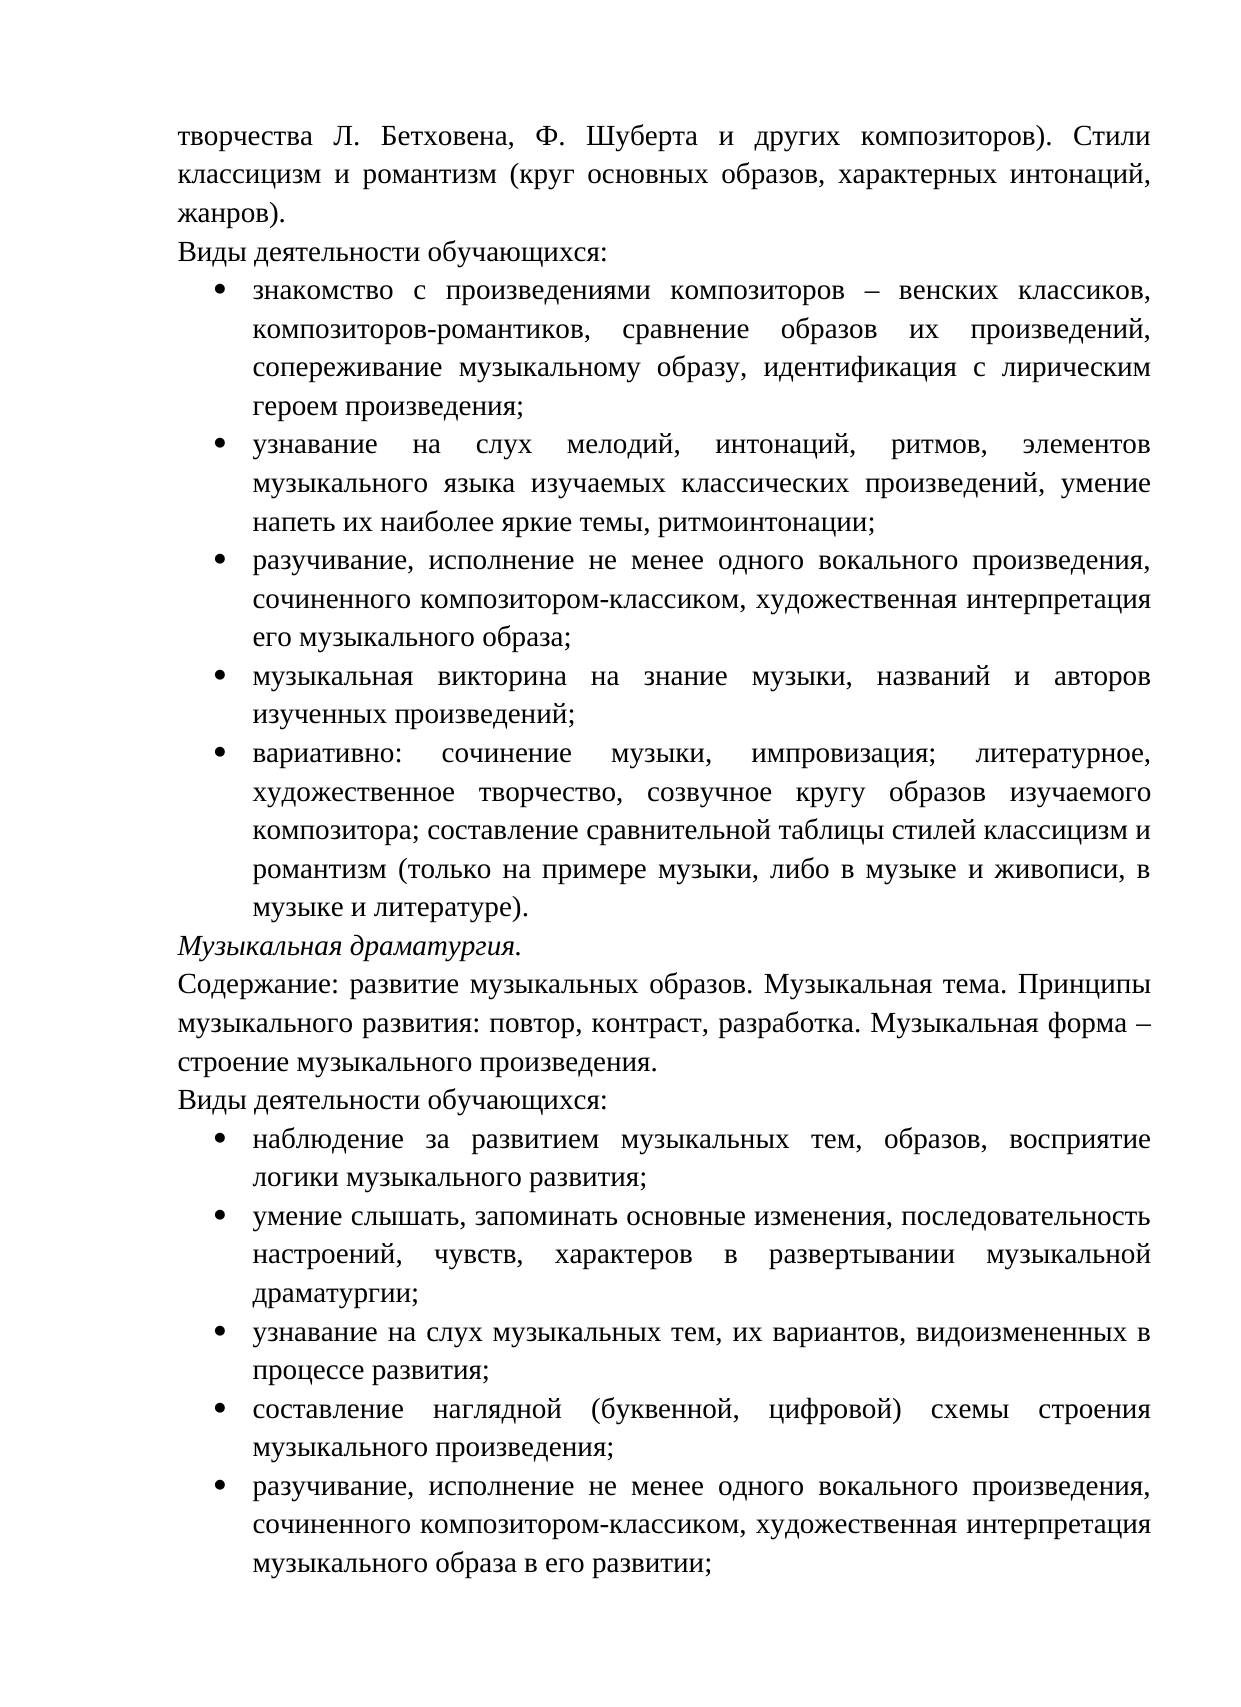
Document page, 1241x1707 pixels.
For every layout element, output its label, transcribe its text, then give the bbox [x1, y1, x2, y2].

text Виды деятельности обучающихся: [177, 234, 1152, 267]
list узнавание на слух музыкальных тем, их вариантов, видоизмененных в процессе развития; [215, 1314, 1152, 1386]
list узнавание на слух мелодий, интонаций, ритмов, элементов музыкального языка изучаемых классических произведений, умение напеть их наиболее яркие темы, ритмоинтонации; [215, 427, 1152, 537]
list разучивание, исполнение не менее одного вокального произведения, сочиненного композитором-классиком, художественная интерпретация его музыкального образа; [215, 542, 1152, 653]
list знакомство с произведениями композиторов – венских классиков, композиторов-романтиков, сравнение образов их произведений, сопереживание музыкальному образу, идентификация с лирическим героем произведения; [215, 272, 1152, 422]
list разучивание, исполнение не менее одного вокального произведения, сочиненного композитором-классиком, художественная интерпретация музыкального образа в его развитии; [215, 1468, 1152, 1579]
list умение слышать, запоминать основные изменения, последовательность настроений, чувств, характеров в развертывании музыкальной драматургии; [215, 1198, 1152, 1309]
list наблюдение за развитием музыкальных тем, образов, восприятие логики музыкального развития; [215, 1121, 1152, 1193]
text Содержание: развитие музыкальных образов. Музыкальная тема. Принципы музыкального развития: повтор, контраст, разработка. Музыкальная форма – строение музыкального произведения. [177, 967, 1152, 1077]
list составление наглядной (буквенной, цифровой) схемы строения музыкального произведения; [215, 1391, 1152, 1463]
list музыкальная викторина на знание музыки, названий и авторов изученных произведений; [215, 658, 1152, 730]
text Виды деятельности обучающихся: [177, 1082, 1152, 1116]
list вариативно: сочинение музыки, импровизация; литературное, художественное творчество, созвучное кругу образов изучаемого композитора; составление сравнительной таблицы стилей классицизм и романтизм (только на примере музыки, либо в музыке и живописи, в музыке и литературе). [215, 735, 1152, 923]
text Музыкальная драматургия. [177, 928, 1152, 962]
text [177, 118, 1152, 229]
